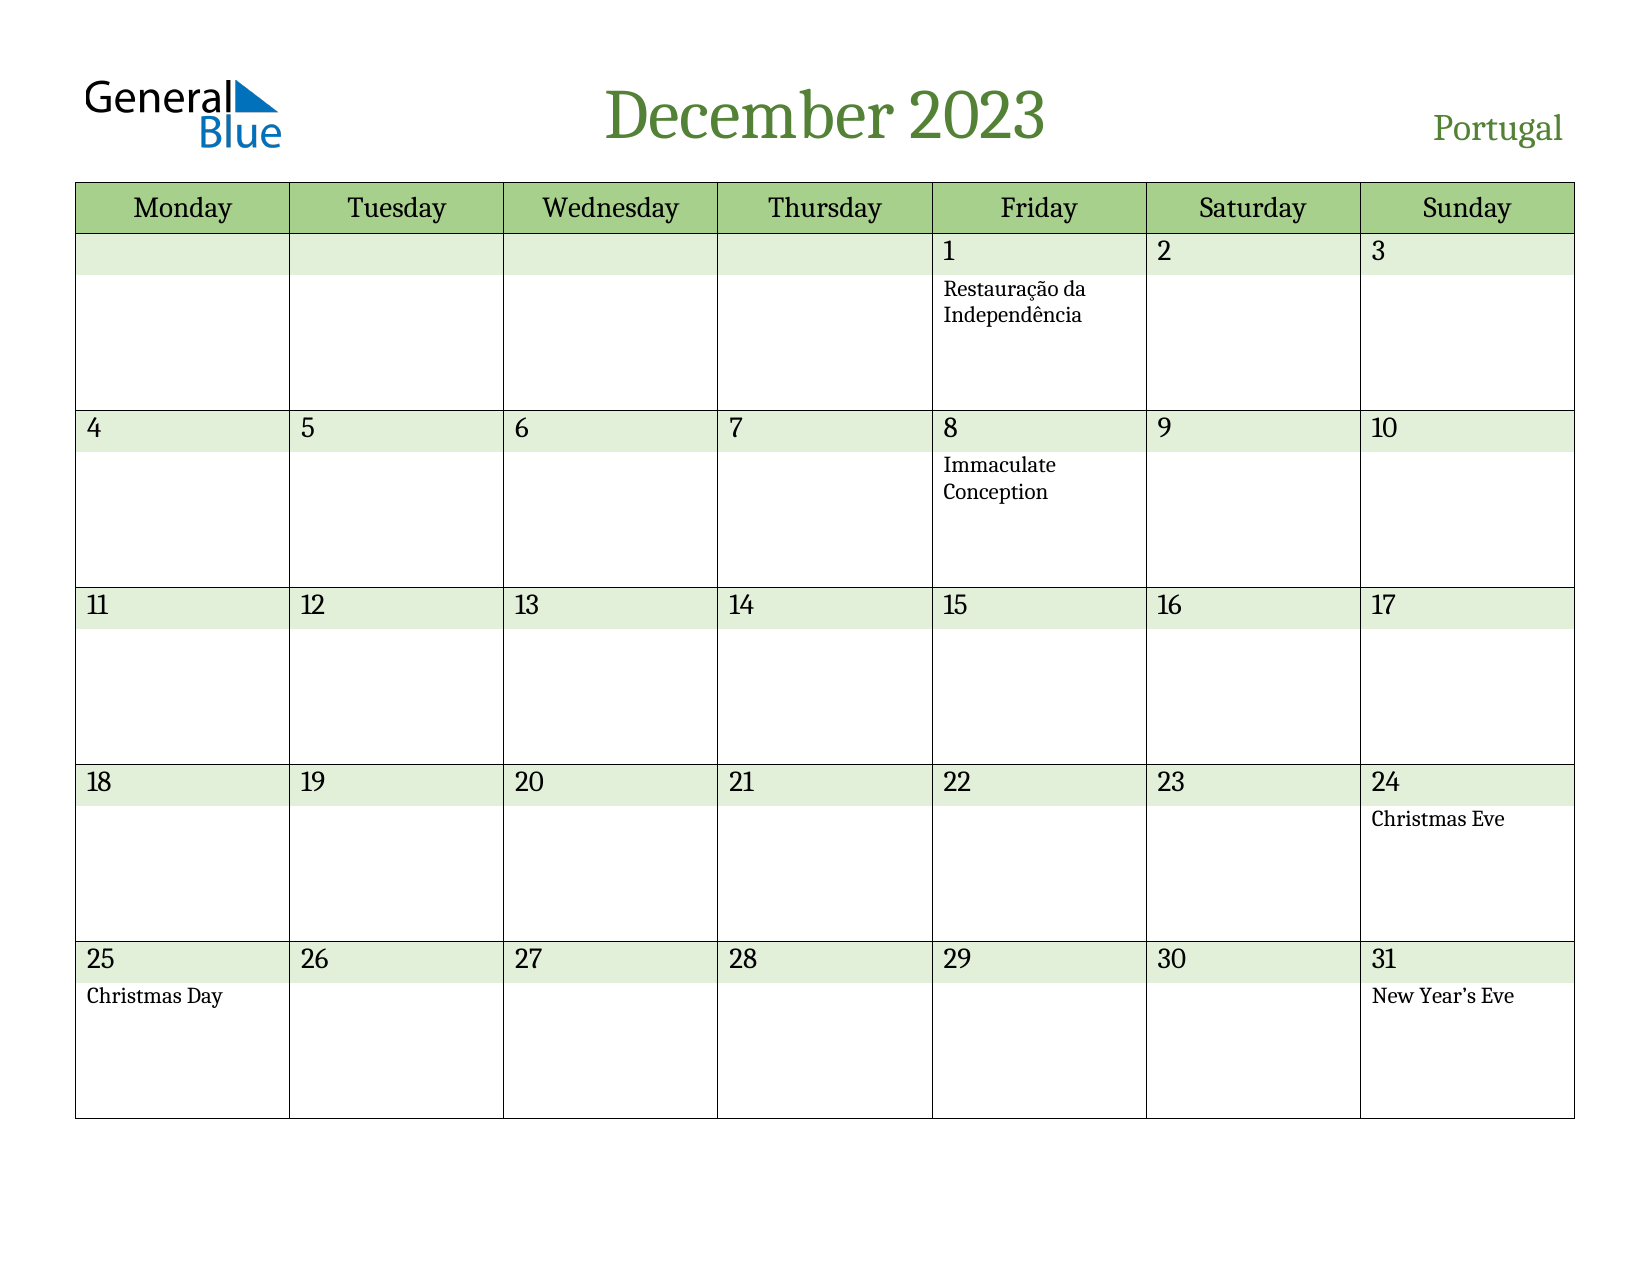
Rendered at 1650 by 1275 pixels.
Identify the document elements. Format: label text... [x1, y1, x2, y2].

table_cell [933, 806, 1146, 941]
table_cell [1147, 806, 1360, 941]
table_cell 23 [1147, 765, 1360, 806]
table_cell 16 [1147, 588, 1360, 629]
table_cell Christmas Eve [1361, 806, 1574, 941]
table_cell [504, 275, 717, 410]
table_cell 3 [1361, 234, 1574, 275]
table_cell 4 [76, 411, 289, 452]
table_header Portugal [1146, 75, 1574, 182]
table_cell [718, 629, 932, 764]
table_cell 21 [718, 765, 932, 806]
table_cell 15 [933, 588, 1146, 629]
table_cell [76, 452, 289, 587]
table_cell [718, 983, 932, 1118]
table_cell 26 [290, 942, 503, 983]
table_cell [933, 629, 1146, 764]
table_cell Sunday [1361, 183, 1574, 233]
table_cell [718, 452, 932, 587]
table_cell Christmas Day [76, 983, 289, 1118]
table_cell 27 [504, 942, 717, 983]
table_cell [1147, 629, 1360, 764]
table_cell [1147, 983, 1360, 1118]
table_cell 19 [290, 765, 503, 806]
table_cell [76, 806, 289, 941]
table_cell [1361, 275, 1574, 410]
table_cell [718, 806, 932, 941]
table_cell 25 [76, 942, 289, 983]
table_cell Immaculate Conception [933, 452, 1146, 587]
table_cell 28 [718, 942, 932, 983]
table_cell 30 [1147, 942, 1360, 983]
table_cell Friday [933, 183, 1146, 233]
table_cell 9 [1147, 411, 1360, 452]
table_cell [504, 452, 717, 587]
table_cell 14 [718, 588, 932, 629]
table_cell [504, 629, 717, 764]
table_cell New Year’s Eve [1361, 983, 1574, 1118]
table_cell [1147, 275, 1360, 410]
table_cell [504, 806, 717, 941]
table_cell Restauração da Independência [933, 275, 1146, 410]
table_cell 17 [1361, 588, 1574, 629]
table_cell 24 [1361, 765, 1574, 806]
table_cell 2 [1147, 234, 1360, 275]
table_cell [290, 806, 503, 941]
table_cell 8 [933, 411, 1146, 452]
table_cell [76, 275, 289, 410]
table_cell [504, 983, 717, 1118]
table_cell [290, 983, 503, 1118]
table_cell 13 [504, 588, 717, 629]
table_cell [76, 234, 289, 275]
table_cell [718, 234, 932, 275]
table_cell [1361, 629, 1574, 764]
table_cell 5 [290, 411, 503, 452]
table_cell 20 [504, 765, 717, 806]
table_cell [718, 275, 932, 410]
table_cell [504, 234, 717, 275]
table_cell 1 [933, 234, 1146, 275]
table_cell 12 [290, 588, 503, 629]
table_header [76, 75, 503, 182]
table_cell Monday [76, 183, 289, 233]
table_cell [1361, 452, 1574, 587]
table_cell 31 [1361, 942, 1574, 983]
table_cell Wednesday [504, 183, 717, 233]
table_cell 18 [76, 765, 289, 806]
table_cell [290, 452, 503, 587]
table_cell 7 [718, 411, 932, 452]
table_cell [1147, 452, 1360, 587]
table_cell 6 [504, 411, 717, 452]
table_cell [290, 629, 503, 764]
table_cell 10 [1361, 411, 1574, 452]
table_cell Thursday [718, 183, 932, 233]
table_cell [290, 234, 503, 275]
table_cell 29 [933, 942, 1146, 983]
table_cell [933, 983, 1146, 1118]
table_header December 2023 [504, 75, 1146, 182]
table_cell 22 [933, 765, 1146, 806]
table_cell Saturday [1147, 183, 1360, 233]
table_cell [76, 629, 289, 764]
table_cell Tuesday [290, 183, 503, 233]
table_cell 11 [76, 588, 289, 629]
table_cell [290, 275, 503, 410]
picture [86, 80, 281, 148]
